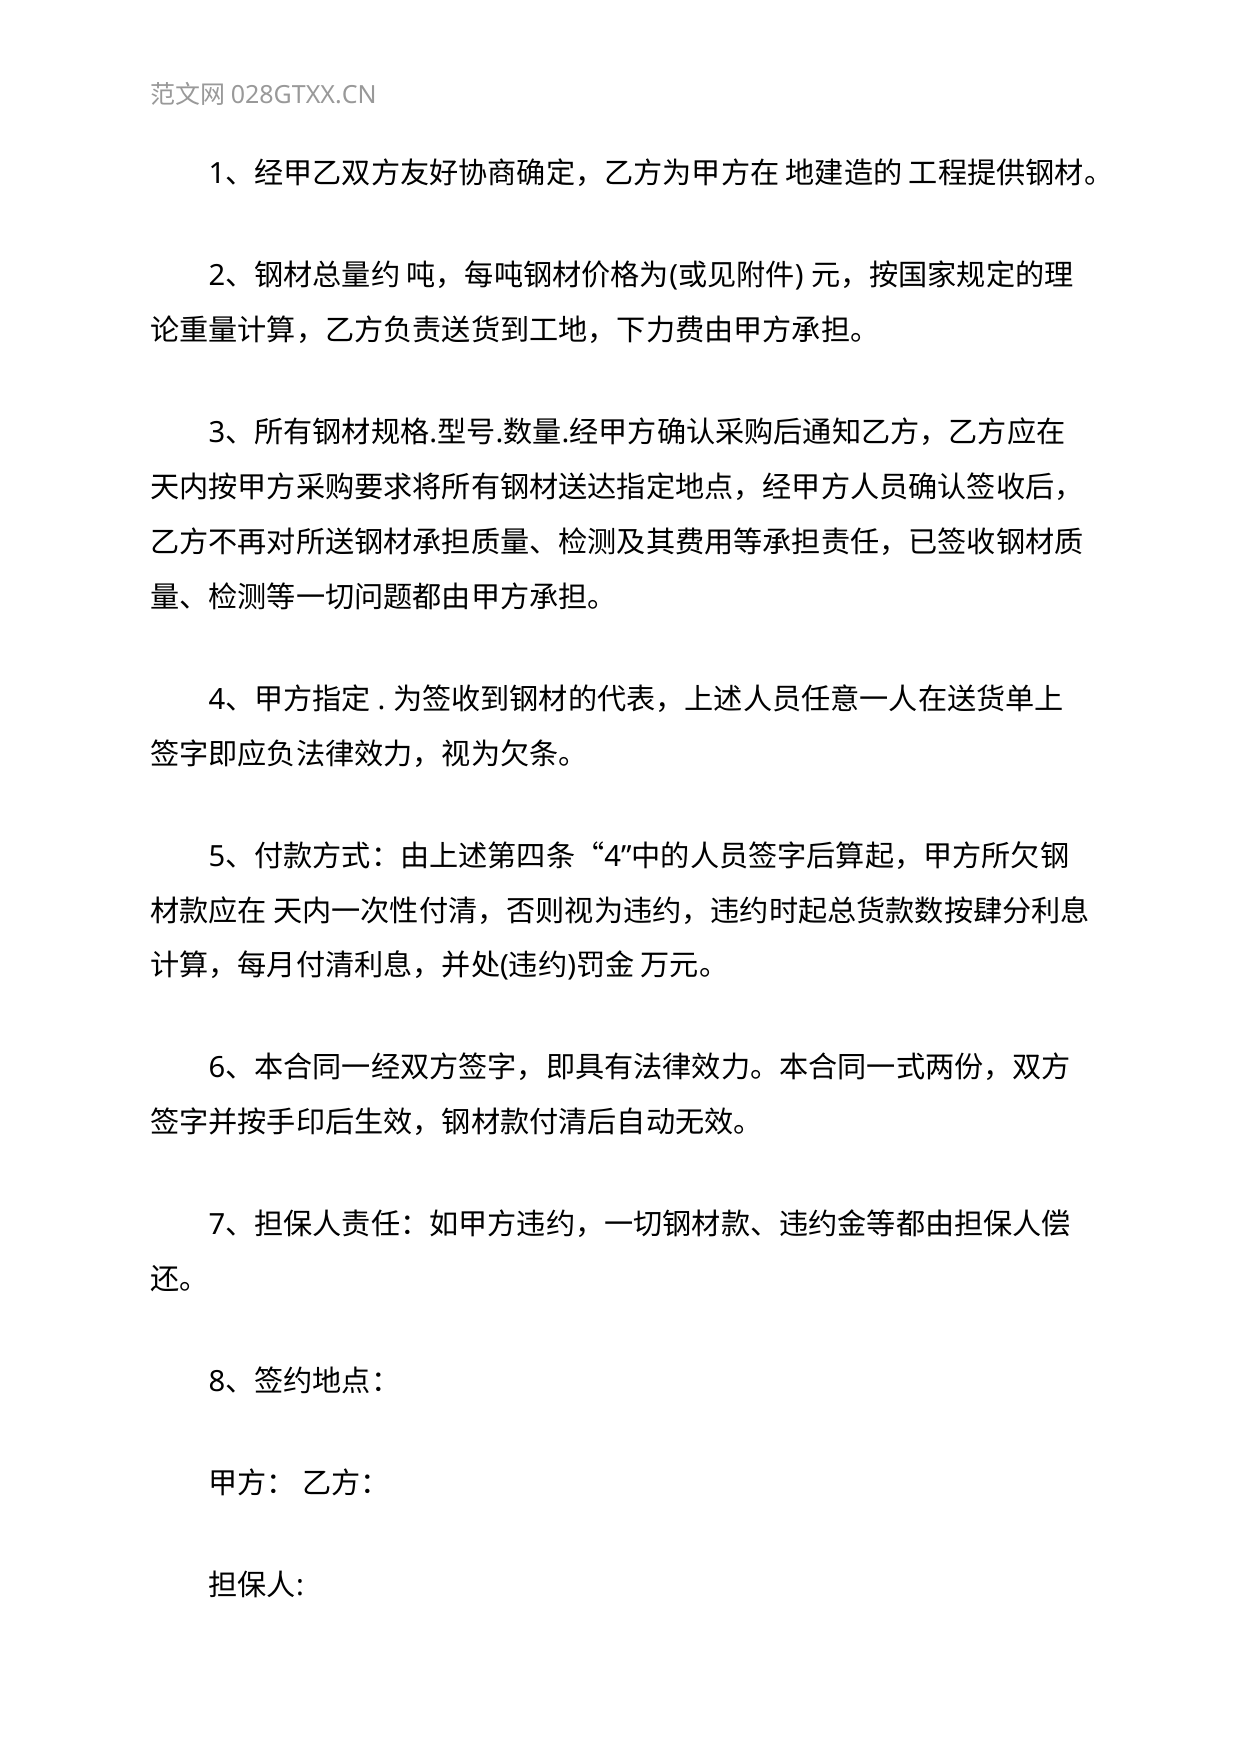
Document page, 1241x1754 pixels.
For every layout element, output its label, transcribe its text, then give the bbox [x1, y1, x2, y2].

text 甲方： 乙方： [150, 1459, 1090, 1502]
text 2、钢材总量约 吨，每吨钢材价格为(或见附件) 元，按国家规定的理论重量计算，乙方负责送货到工地，下力费由甲方承担。 [150, 252, 1090, 349]
text 6、本合同一经双方签字，即具有法律效力。本合同一式两份，双方签字并按手印后生效，钢材款付清后自动无效。 [150, 1044, 1090, 1141]
text 1、经甲乙双方友好协商确定，乙方为甲方在 地建造的 工程提供钢材。 [150, 150, 1090, 192]
text 3、所有钢材规格.型号.数量.经甲方确认采购后通知乙方，乙方应在 天内按甲方采购要求将所有钢材送达指定地点，经甲方人员确认签收后，乙方不再对所送钢材承担质量、检测及其费用等承担责任，已签收钢材质量、检测等一切问题都由甲方承担。 [150, 409, 1090, 616]
text 4、甲方指定 . 为签收到钢材的代表，上述人员任意一人在送货单上签字即应负法律效力，视为欠条。 [150, 675, 1090, 773]
text 8、签约地点： [150, 1357, 1090, 1400]
text 担保人: [150, 1561, 1090, 1604]
text 5、付款方式：由上述第四条“4”中的人员签字后算起，甲方所欠钢材款应在 天内一次性付清，否则视为违约，违约时起总货款数按肆分利息计算，每月付清利息，并处(违约)罚金 万元。 [150, 832, 1090, 984]
text 7、担保人责任：如甲方违约，一切钢材款、违约金等都由担保人偿还。 [150, 1201, 1090, 1298]
